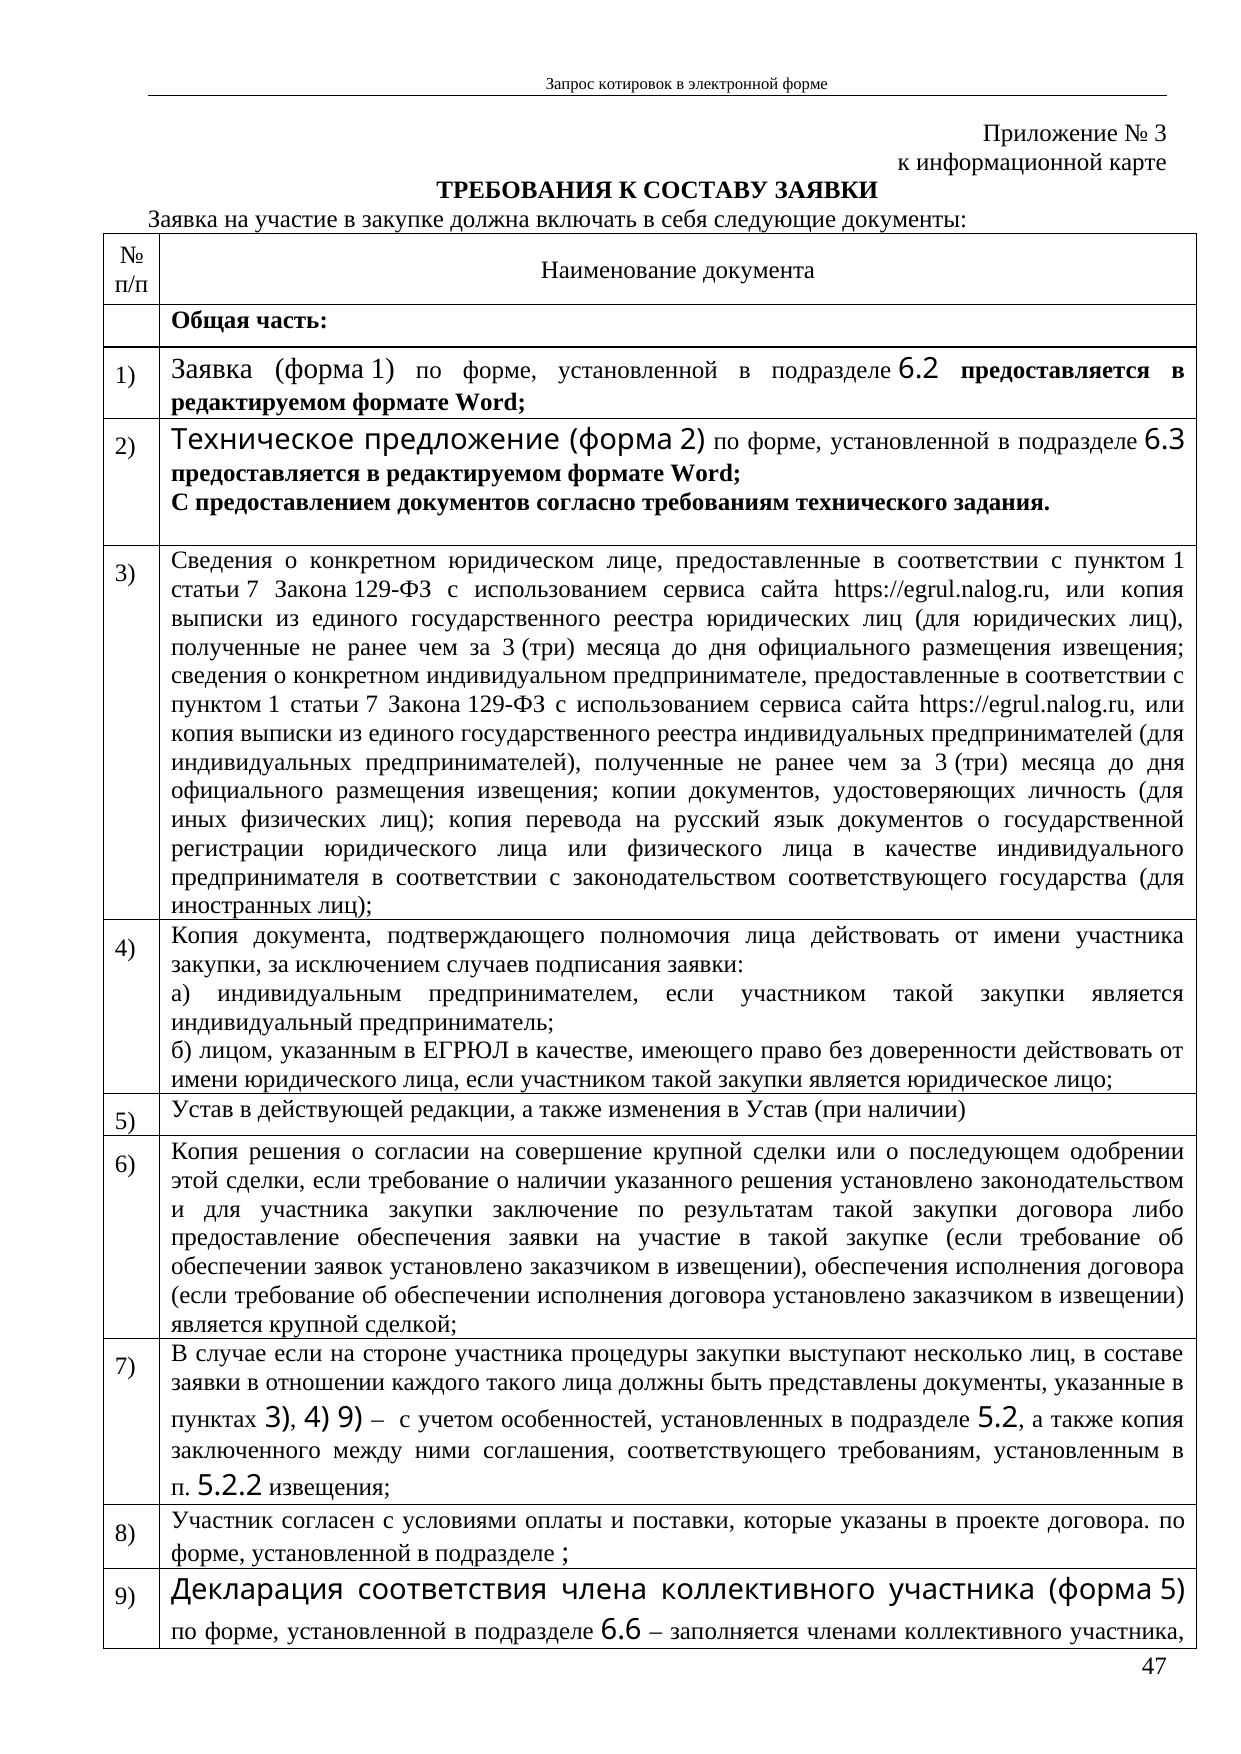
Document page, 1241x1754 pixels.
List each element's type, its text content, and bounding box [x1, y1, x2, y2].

text Приложение № 3 к информационной карте [148, 118, 1167, 176]
table_cell [104, 1505, 159, 1567]
table_cell [104, 348, 159, 417]
table_cell Устав в действующей редакции, а также изменения в Устав (при наличии) [160, 1094, 1196, 1135]
table_cell [104, 305, 159, 346]
table_cell [104, 419, 159, 544]
table_cell [104, 1569, 159, 1648]
table_cell Копия решения о согласии на совершение крупной сделки или о последующем одобрении этой сделки, если требование о наличии указанного решения установлено законодательством и для участника закупки заключение по результатам такой закупки договора либо предоставление обеспечения заявки на участие в такой закупке (если требование об обеспечении заявок установлено заказчиком в извещении), обеспечения исполнения договора (если требование об обеспечении исполнения договора установлено заказчиком в извещении) является крупной сделкой; [160, 1136, 1196, 1337]
table_header Наименование документа [160, 234, 1196, 304]
table_cell Техническое предложение (форма 2) по форме, установленной в подразделе 7.2 предоставляется в редактируемом формате Word; С предоставлением документов согласно требованиям технического задания. [160, 419, 1196, 544]
table_header № п/п [104, 234, 159, 304]
table_cell План распределения объемов поставки продукции внутри коллективного участника (форма 4) по форме, установленной в подразделе 7.4; [160, 1505, 1196, 1567]
table_cell [104, 1094, 159, 1135]
table_cell [104, 546, 159, 919]
text Заявка на участие в закупке должна включать в себя следующие документы: [148, 204, 1167, 233]
table_cell [104, 1339, 159, 1504]
text ТРЕБОВАНИЯ К СОСТАВУ ЗАЯВКИ [148, 176, 1167, 204]
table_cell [160, 1569, 1196, 1648]
table_cell Общая часть: [160, 305, 1196, 346]
table_cell В случае если на стороне участника процедуры закупки выступают несколько лиц, в составе заявки в отношении каждого такого лица должны быть представлены документы, указанные в пунктах 3), 4) 9) – 0 с учетом особенностей, установленных в подразделе 5.2, а также копия заключенного между ними соглашения, соответствующего требованиям, установленным в п. 5.2.2 извещения; [160, 1339, 1196, 1504]
table_cell Заявка (форма 1) по форме, установленной в подразделе 7.1 предоставляется в редактируемом формате Word; [160, 348, 1196, 417]
table_cell [104, 920, 159, 1093]
table_cell Копия документа, подтверждающего полномочия лица действовать от имени участника закупки, за исключением случаев подписания заявки: а) индивидуальным предпринимателем, если участником такой закупки является индивидуальный предприниматель; б) лицом, указанным в ЕГРЮЛ в качестве, имеющего право без доверенности действовать от имени юридического лица, если участником такой закупки является юридическое лицо; [160, 920, 1196, 1093]
table_cell [104, 1136, 159, 1337]
table_cell Сведения о конкретном юридическом лице, предоставленные в соответствии с пунктом 1 статьи 7 Закона 129-ФЗ с использованием сервиса сайта https://egrul.nalog.ru, или копия выписки из единого государственного реестра юридических лиц (для юридических лиц), полученные не ранее чем за 3 (три) месяца до дня официального размещения извещения; сведения о конкретном индивидуальном предпринимателе, предоставленные в соответствии с пунктом 1 статьи 7 Закона 129-ФЗ с использованием сервиса сайта https://egrul.nalog.ru, или копия выписки из единого государственного реестра индивидуальных предпринимателей (для индивидуальных предпринимателей), полученные не ранее чем за 3 (три) месяца до дня официального размещения извещения; копии документов, удостоверяющих личность (для иных физических лиц); копия перевода на русский язык документов о государственной регистрации юридического лица или физического лица в качестве индивидуального предпринимателя в соответствии с законодательством соответствующего государства (для иностранных лиц); [160, 546, 1196, 919]
